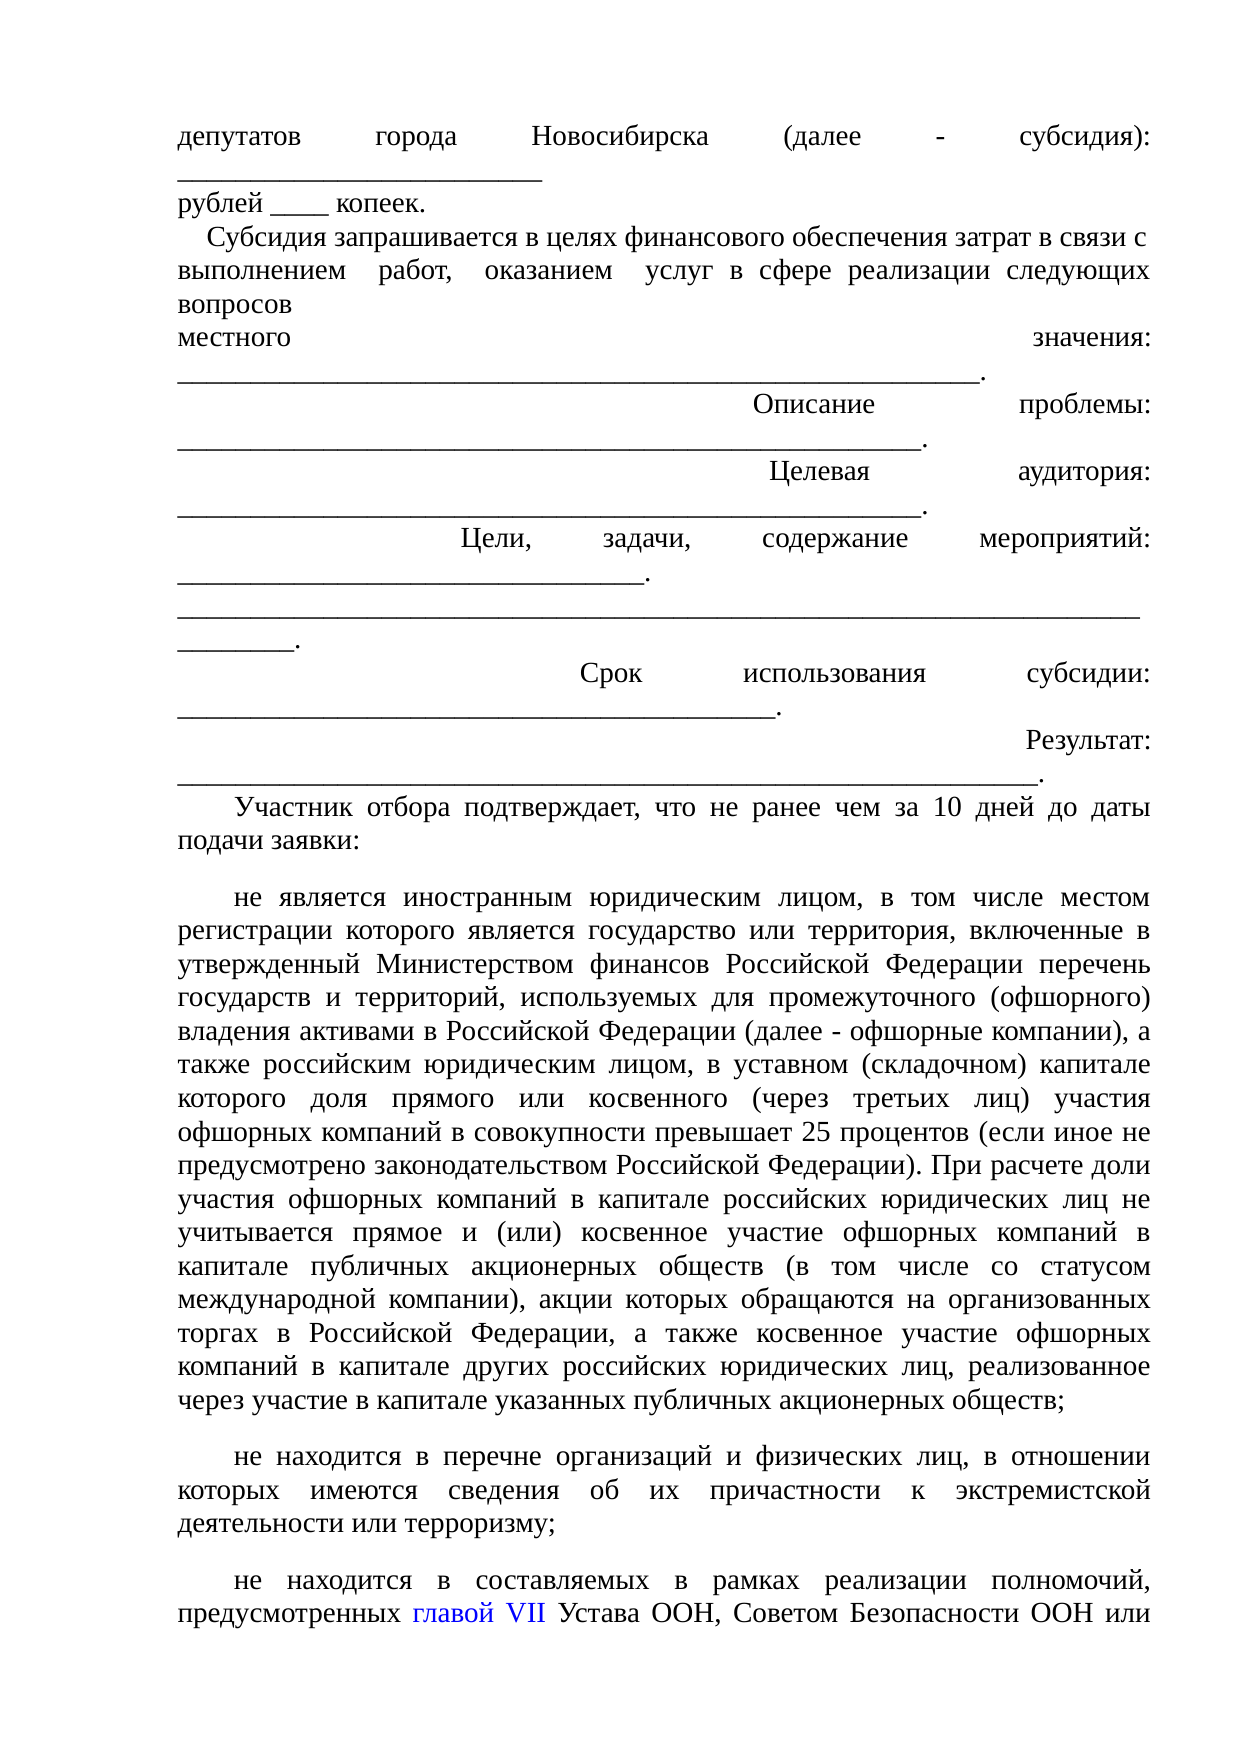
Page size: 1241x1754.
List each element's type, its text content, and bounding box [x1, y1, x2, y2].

text не является иностранным юридическим лицом, в том числе местом регистрации которого является государство или территория, включенные в утвержденный Министерством финансов Российской Федерации перечень государств и территорий, используемых для промежуточного (офшорного) владения активами в Российской Федерации (далее - офшорные компании), а также российским юридическим лицом, в уставном (складочном) капитале которого доля прямого или косвенного (через третьих лиц) участия офшорных компаний в совокупности превышает 25 процентов (если иное не предусмотрено законодательством Российской Федерации). При расчете доли участия офшорных компаний в капитале российских юридических лиц не учитывается прямое и (или) косвенное участие офшорных компаний в капитале публичных акционерных обществ (в том числе со статусом международной компании), акции которых обращаются на организованных торгах в Российской Федерации, а также косвенное участие офшорных компаний в капитале других российских юридических лиц, реализованное через участие в капитале указанных публичных акционерных обществ; [177, 879, 1152, 1416]
text рублей ____ копеек. [177, 185, 1152, 219]
text Цели, задачи, содержание мероприятий: ________________________________. [177, 521, 1152, 588]
text Субсидия запрашивается в целях финансового обеспечения затрат в связи с [177, 219, 1152, 252]
text Описание проблемы: ___________________________________________________. [177, 386, 1152, 453]
text __________________________________________________________________________. [177, 588, 1152, 655]
text Срок использования субсидии: _________________________________________. [177, 655, 1152, 722]
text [177, 1562, 1152, 1629]
text Участник отбора подтверждает, что не ранее чем за 10 дней до даты подачи заявки: [177, 789, 1152, 856]
text Результат: ___________________________________________________________. [177, 722, 1152, 789]
text местного значения: _______________________________________________________. [177, 319, 1152, 386]
text Целевая аудитория: ___________________________________________________. [177, 453, 1152, 521]
text не находится в перечне организаций и физических лиц, в отношении которых имеются сведения об их причастности к экстремистской деятельности или терроризму; [177, 1438, 1152, 1539]
text депутатов города Новосибирска (далее - субсидия): _________________________ [177, 118, 1152, 185]
text выполнением работ, оказанием услуг в сфере реализации следующих вопросов [177, 252, 1152, 319]
